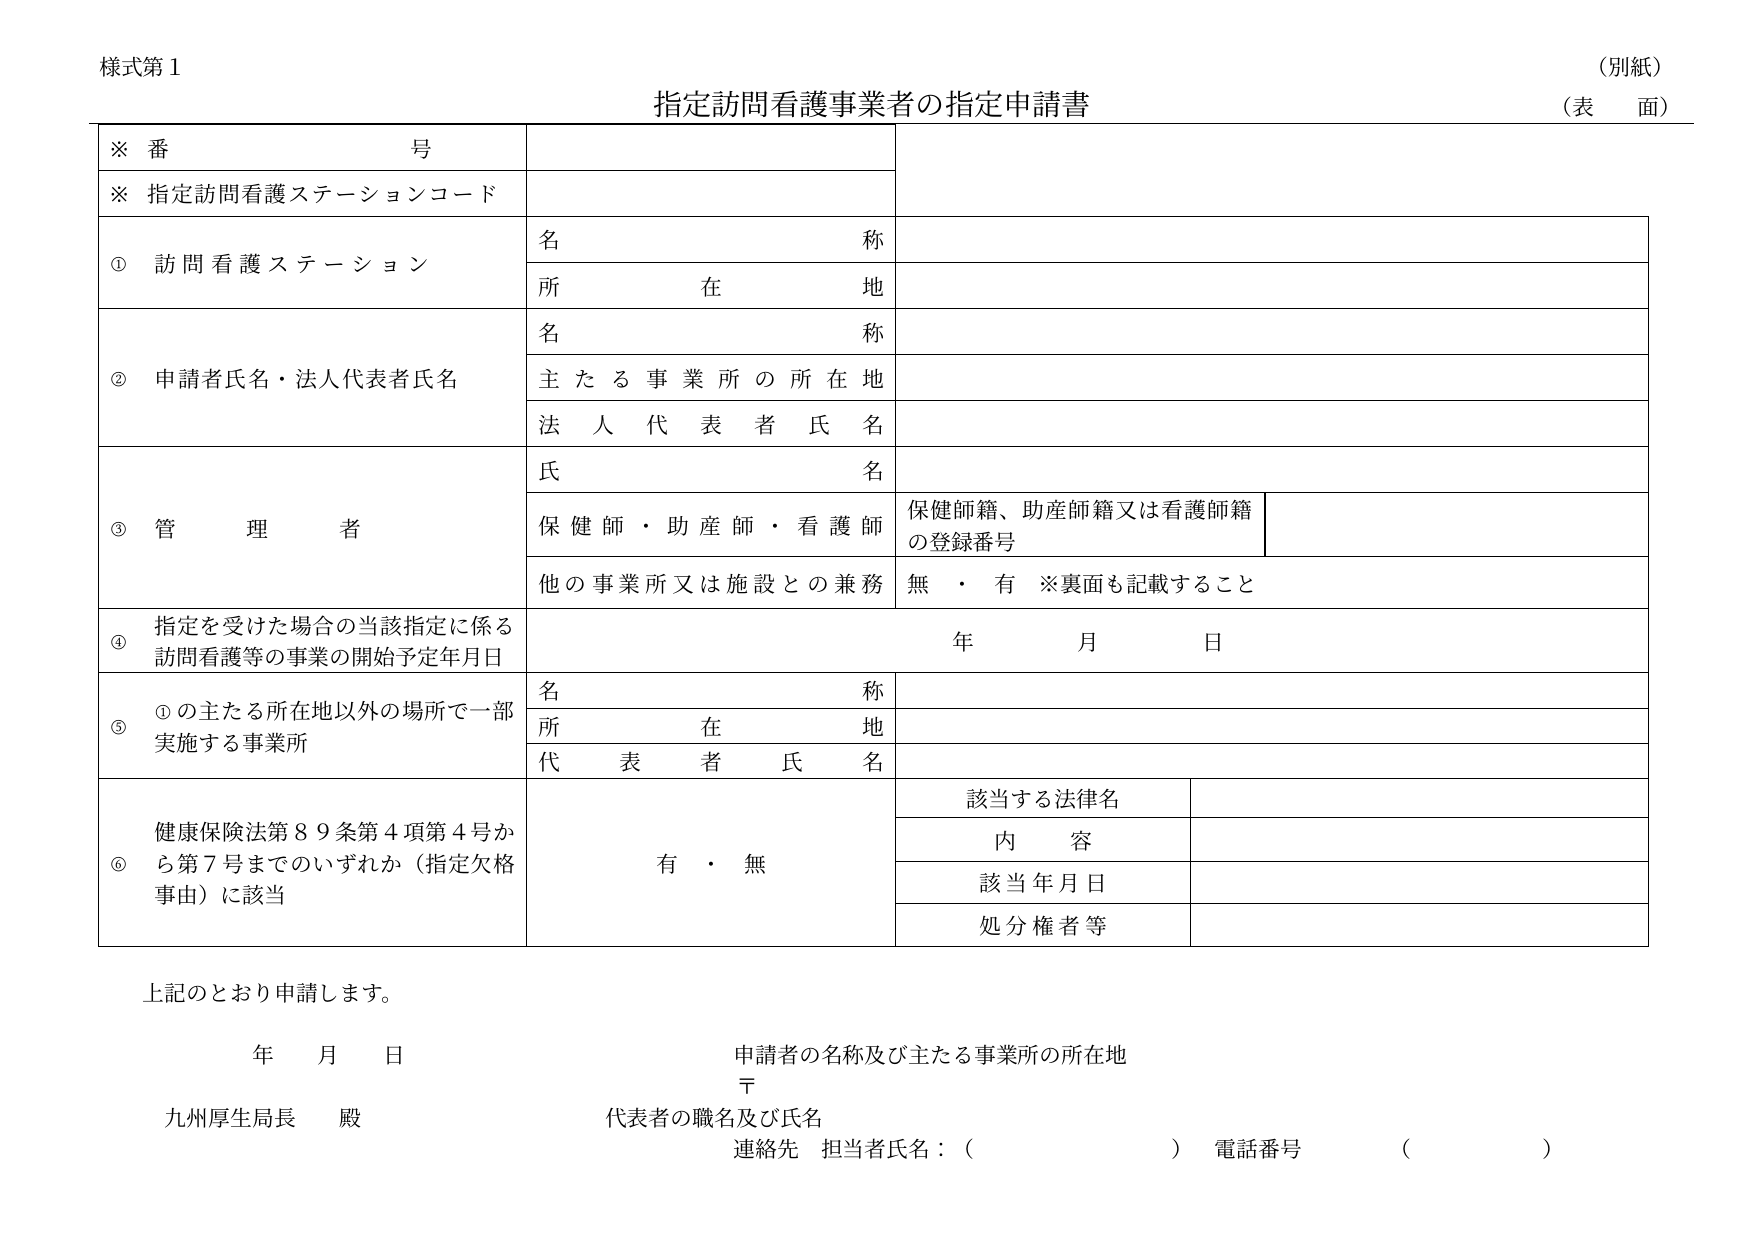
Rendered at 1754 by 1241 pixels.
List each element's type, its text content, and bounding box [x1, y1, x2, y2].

table_header 様式第１ （別紙） [89, 50, 1694, 81]
table_cell 上記のとおり申請します。 年 月 日 申請者の名称及び主たる事業所の所在地 〒 九州厚生局長 殿 代表者の職名及び氏名 連絡先 担当者氏名：（ ） 電話番号 （ ） [89, 124, 1694, 1164]
table_cell 指定訪問看護事業者の指定申請書 （表 面） [89, 81, 1694, 123]
